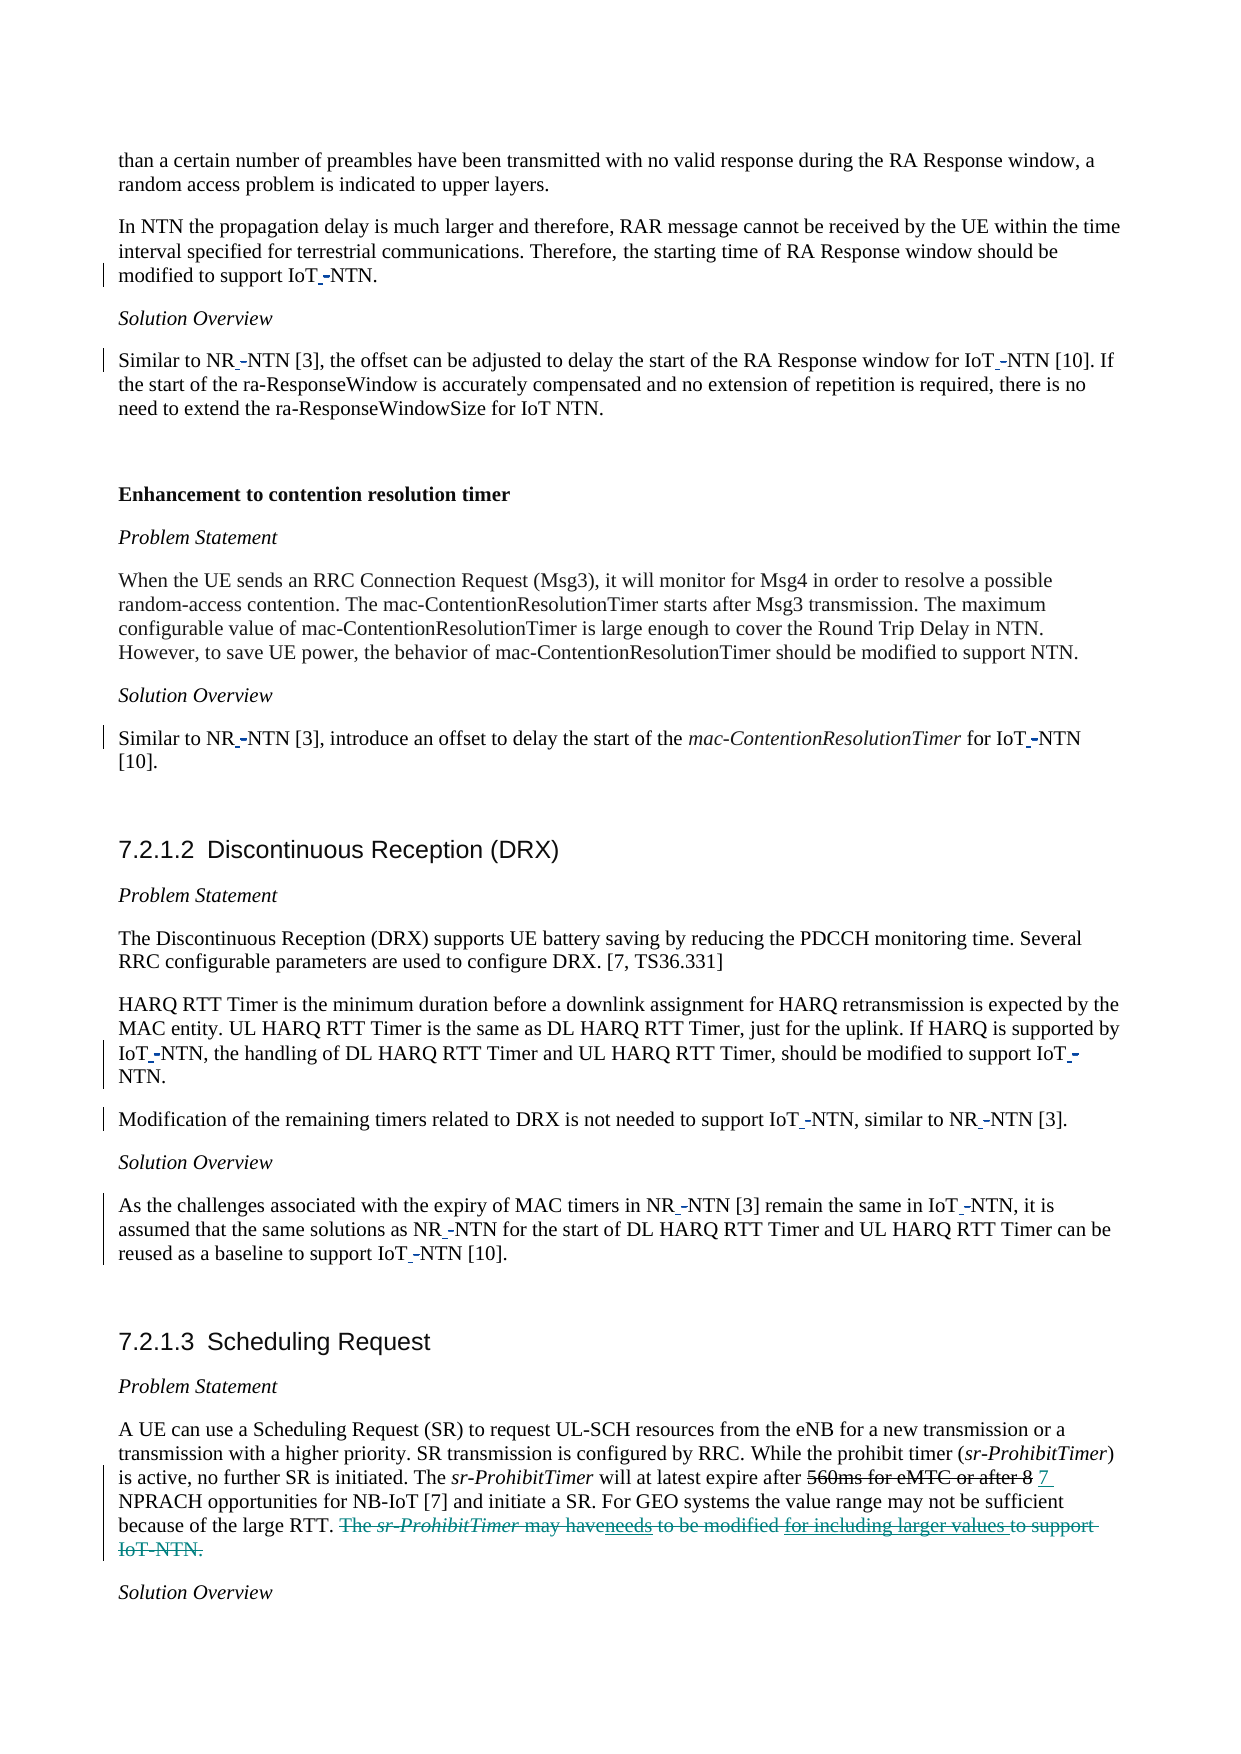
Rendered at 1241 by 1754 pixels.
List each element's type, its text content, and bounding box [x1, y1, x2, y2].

text Problem Statement [118, 525, 1122, 549]
text Solution Overview [118, 683, 1122, 707]
text Problem Statement [118, 1374, 1122, 1398]
subtitle 7.2.1.3 Scheduling Request [118, 1327, 1122, 1355]
text Solution Overview [118, 305, 1122, 329]
text Similar to NRNTN [3], the offset can be adjusted to delay the start of the RA Response window for IoTNTN [10]. If the start of the ra-ResponseWindow is accurately compensated and no extension of repetition is required, there is no need to extend the ra-ResponseWindowSize for IoT NTN. [118, 348, 1122, 420]
text As the challenges associated with the expiry of MAC timers in NRNTN [3] remain the same in IoTNTN, it is assumed that the same solutions as NRNTN for the start of DL HARQ RTT Timer and UL HARQ RTT Timer can be reused as a baseline to support IoTNTN [10]. [118, 1193, 1122, 1265]
text Similar to NRNTN [3], introduce an offset to delay the start of the mac-ContentionResolutionTimer for IoTNTN [10]. [118, 725, 1122, 773]
text HARQ RTT Timer is the minimum duration before a downlink assignment for HARQ retransmission is expected by the MAC entity. UL HARQ RTT Timer is the same as DL HARQ RTT Timer, just for the uplink. If HARQ is supported by IoTNTN, the handling of DL HARQ RTT Timer and UL HARQ RTT Timer, should be modified to support IoTNTN. [118, 992, 1122, 1088]
text Solution Overview [118, 1580, 1122, 1604]
text Solution Overview [118, 1150, 1122, 1174]
subtitle 7.2.1.2 Discontinuous Reception (DRX) [118, 835, 1122, 864]
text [118, 147, 1122, 196]
text Modification of the remaining timers related to DRX is not needed to support IoTNTN, similar to NRNTN [3]. [118, 1107, 1122, 1131]
text Enhancement to contention resolution timer [118, 482, 1122, 506]
text Problem Statement [118, 883, 1122, 907]
text The Discontinuous Reception (DRX) supports UE battery saving by reducing the PDCCH monitoring time. Several RRC configurable parameters are used to configure DRX. [7, TS36.331] [118, 925, 1122, 973]
text A UE can use a Scheduling Request (SR) to request UL-SCH resources from the eNB for a new transmission or a transmission with a higher priority. SR transmission is configured by RRC. While the prohibit timer (sr-ProhibitTimer) is active, no further SR is initiated. The sr-ProhibitTimer will at latest expire after 560ms for eMTC or after 8 NPRACH opportunities for NB-IoT [7] and initiate a SR. For GEO systems the value range may not be sufficient because of the large RTT. [118, 1417, 1122, 1561]
text When the UE sends an RRC Connection Request (Msg3), it will monitor for Msg4 in order to resolve a possible random-access contention. The mac-ContentionResolutionTimer starts after Msg3 transmission. The maximum configurable value of mac-ContentionResolutionTimer is large enough to cover the Round Trip Delay in NTN. However, to save UE power, the behavior of mac-ContentionResolutionTimer should be modified to support NTN. [118, 568, 1122, 664]
text In NTN the propagation delay is much larger and therefore, RAR message cannot be received by the UE within the time interval specified for terrestrial communications. Therefore, the starting time of RA Response window should be modified to support IoTNTN. [118, 214, 1122, 287]
